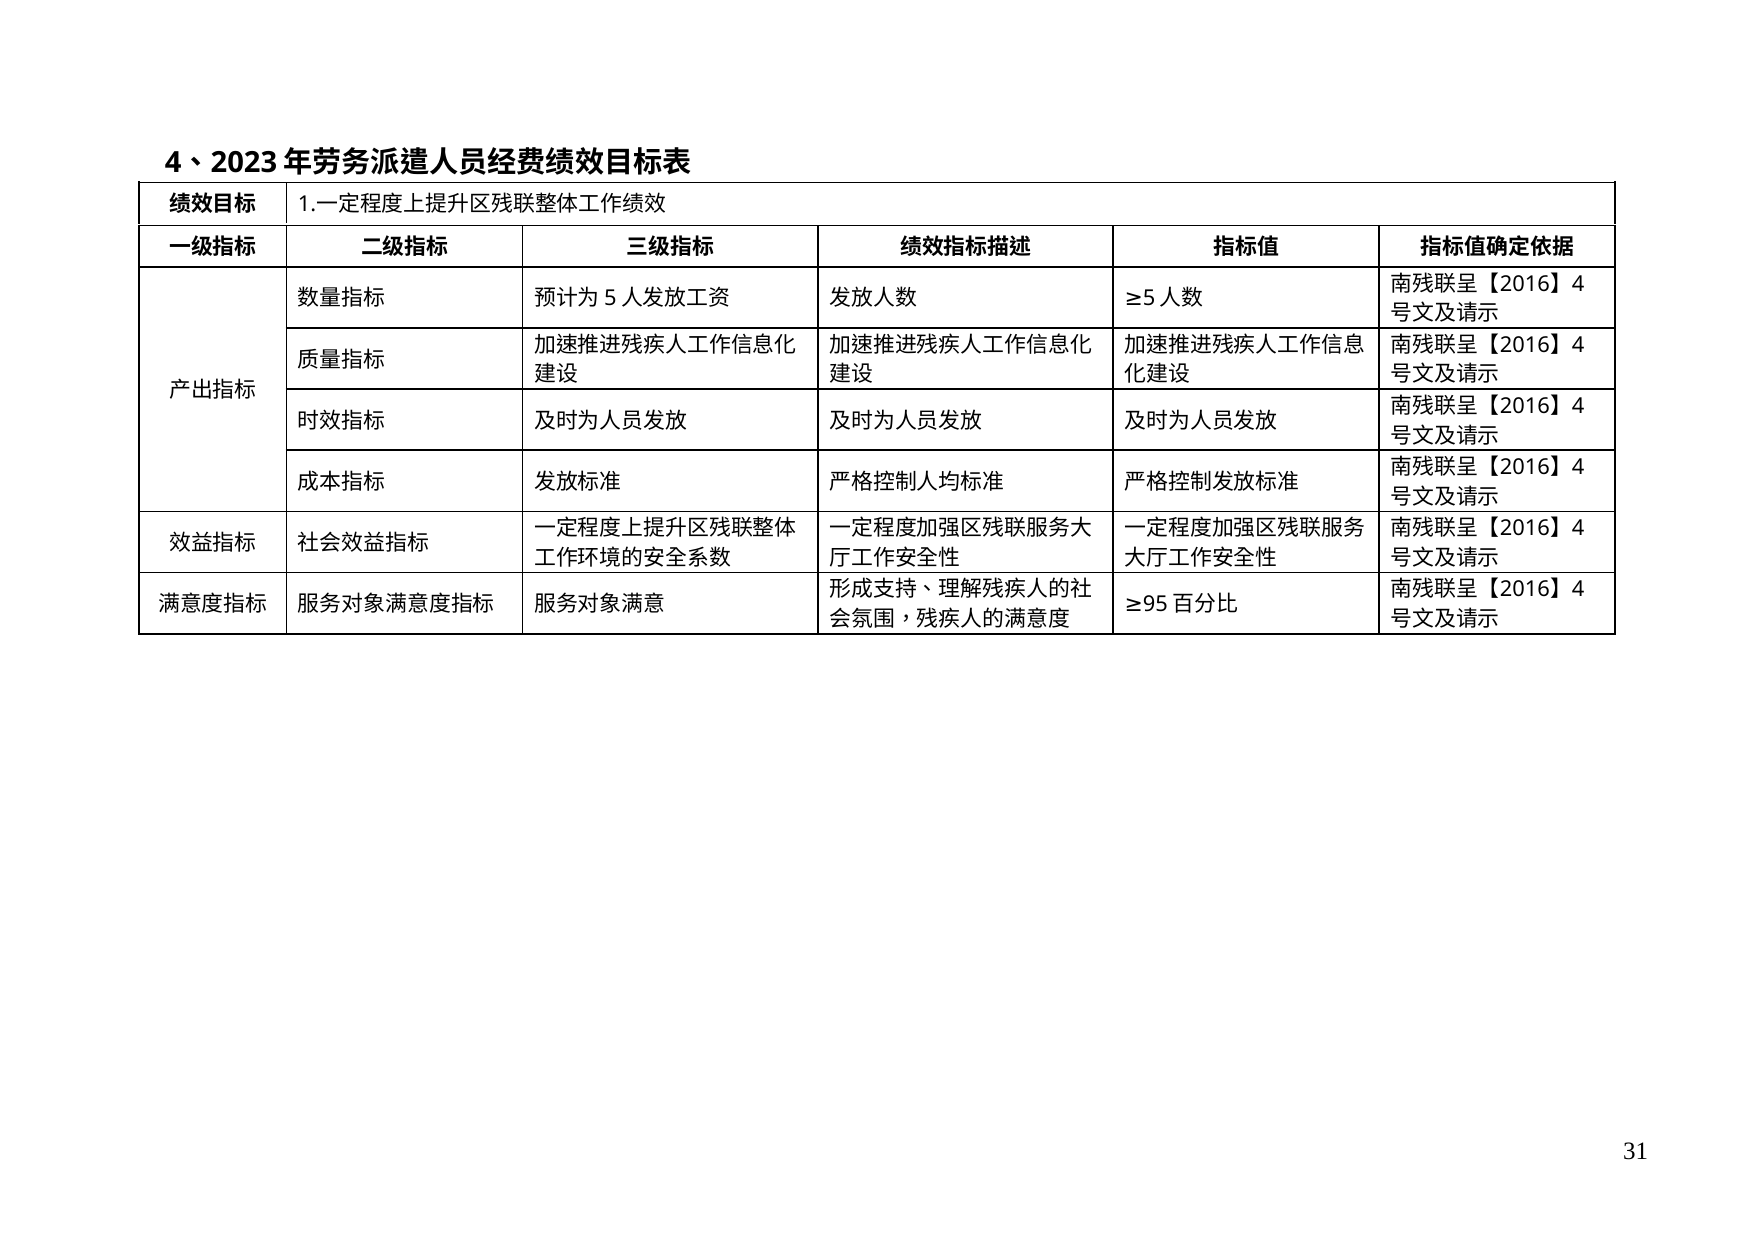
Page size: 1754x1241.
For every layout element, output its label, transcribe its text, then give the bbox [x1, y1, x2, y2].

table_header 指标值 [1114, 226, 1378, 266]
table_cell 一定程度上提升区残联整体工作环境的安全系数 [523, 512, 817, 572]
table_cell 严格控制人均标准 [819, 451, 1112, 511]
table_cell 形成支持、理解残疾人的社会氛围，残疾人的满意度 [819, 573, 1112, 633]
table_cell 南残联呈【2016】4号文及请示 [1380, 390, 1614, 449]
table_header 绩效目标 [140, 183, 286, 223]
table_cell 社会效益指标 [287, 512, 522, 572]
table_cell 及时为人员发放 [523, 390, 817, 449]
table_cell 满意度指标 [140, 573, 286, 633]
table_header 指标值确定依据 [1380, 226, 1614, 266]
table_header 二级指标 [287, 226, 522, 266]
table_header 一级指标 [140, 226, 286, 266]
table_cell 及时为人员发放 [819, 390, 1112, 449]
table_cell 发放标准 [523, 451, 817, 511]
table_cell 成本指标 [287, 451, 522, 511]
table_cell 数量指标 [287, 268, 522, 327]
table_cell ≥95百分比 [1114, 573, 1378, 633]
table_cell 时效指标 [287, 390, 522, 449]
table_cell 一定程度加强区残联服务大厅工作安全性 [819, 512, 1112, 572]
table_cell 及时为人员发放 [1114, 390, 1378, 449]
table_cell 加速推进残疾人工作信息化建设 [1114, 329, 1378, 388]
table_header 绩效指标描述 [819, 226, 1112, 266]
table_cell ≥5人数 [1114, 268, 1378, 327]
table_cell 加速推进残疾人工作信息化建设 [523, 329, 817, 388]
table_cell 南残联呈【2016】4号文及请示 [1380, 573, 1614, 633]
table_cell 南残联呈【2016】4号文及请示 [1380, 512, 1614, 572]
table_cell 南残联呈【2016】4号文及请示 [1380, 329, 1614, 388]
table_cell 南残联呈【2016】4号文及请示 [1380, 451, 1614, 511]
table_cell 预计为5人发放工资 [523, 268, 817, 327]
table_header 三级指标 [523, 226, 817, 266]
table_cell 产出指标 [140, 268, 286, 511]
table_cell 质量指标 [287, 329, 522, 388]
table_cell 南残联呈【2016】4号文及请示 [1380, 268, 1614, 327]
table_cell 服务对象满意 [523, 573, 817, 633]
table_cell 严格控制发放标准 [1114, 451, 1378, 511]
table_cell 效益指标 [140, 512, 286, 572]
text 4、2023年劳务派遣人员经费绩效目标表 [106, 142, 1648, 181]
table_header 1.一定程度上提升区残联整体工作绩效 [287, 183, 1614, 223]
table_cell 服务对象满意度指标 [287, 573, 522, 633]
table_cell 发放人数 [819, 268, 1112, 327]
table_cell 一定程度加强区残联服务大厅工作安全性 [1114, 512, 1378, 572]
table_cell 加速推进残疾人工作信息化建设 [819, 329, 1112, 388]
